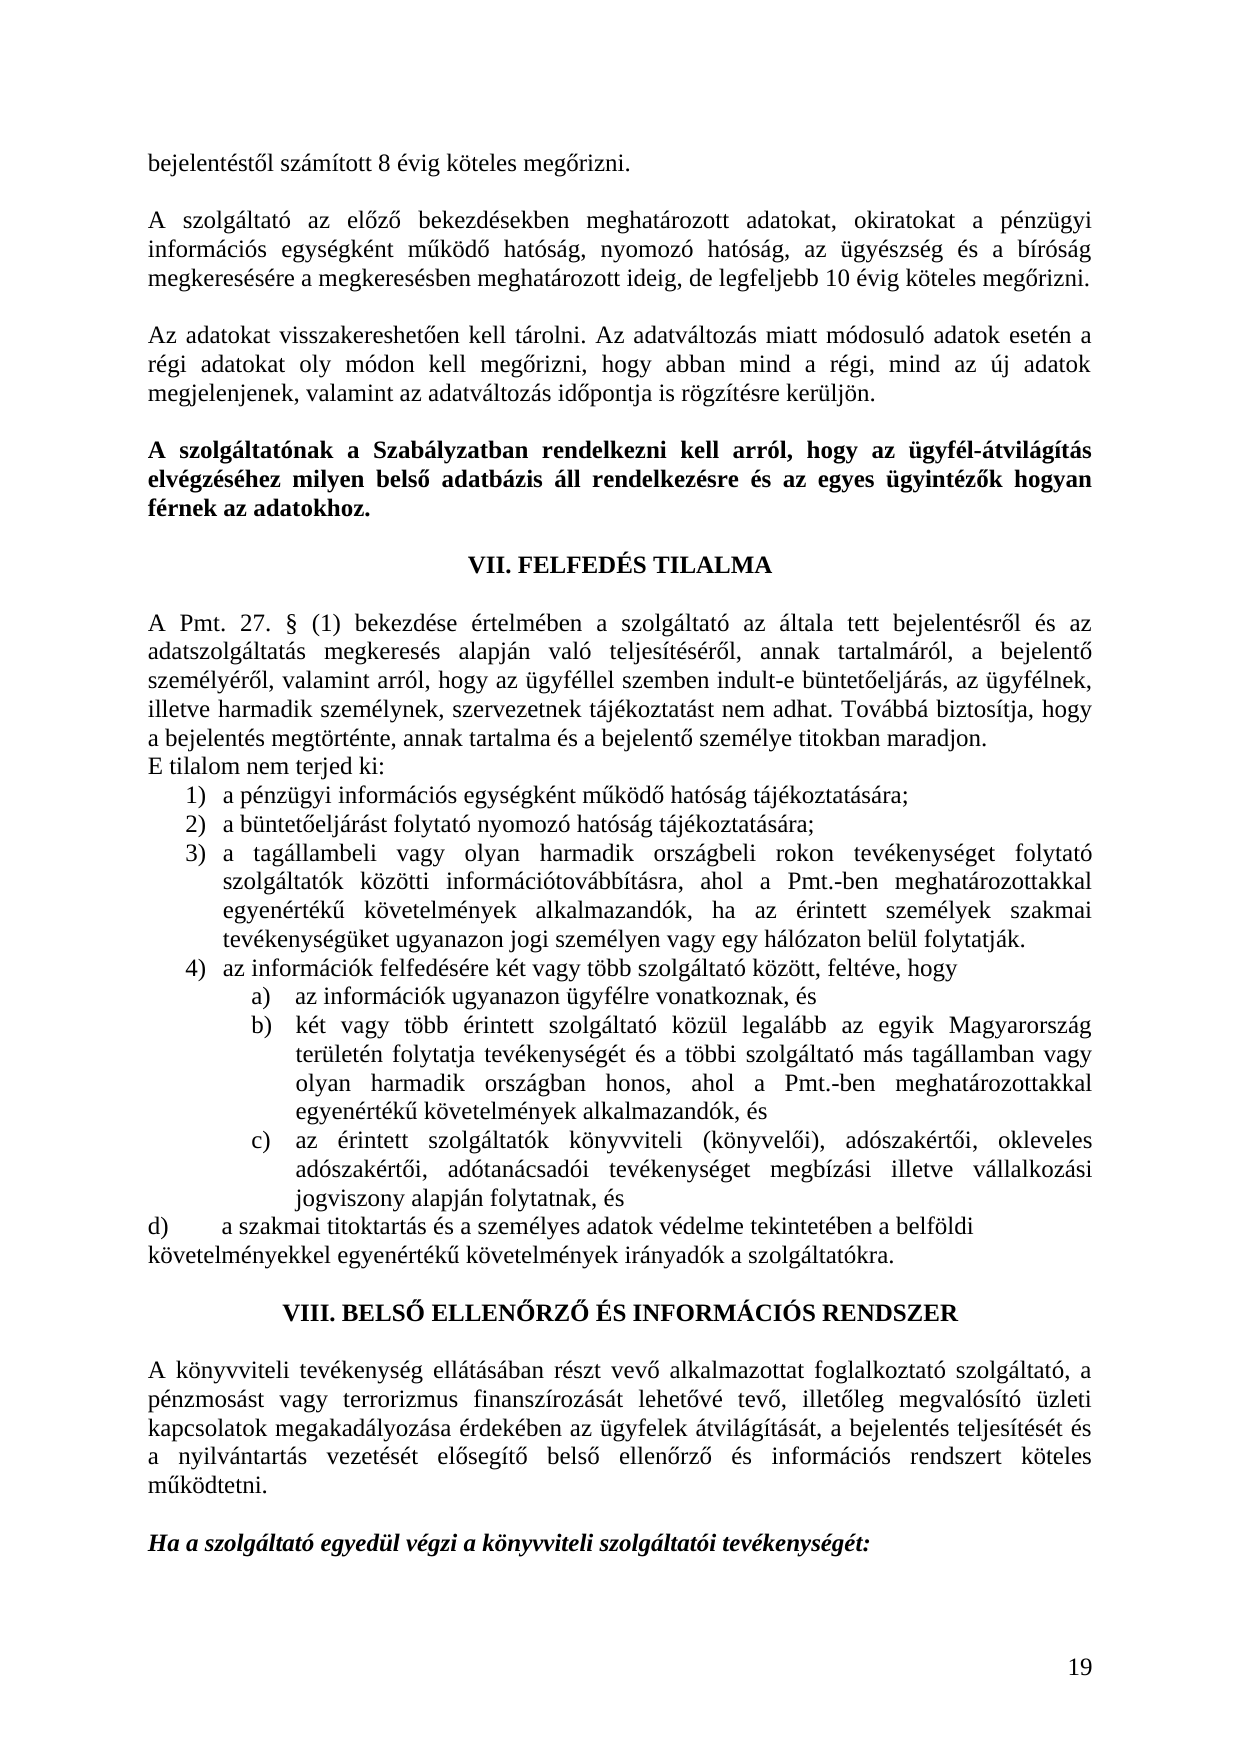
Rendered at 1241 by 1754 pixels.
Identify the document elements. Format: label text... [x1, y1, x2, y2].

list az információk felfedésére két vagy több szolgáltató között, feltéve, hogy [185, 953, 1093, 981]
list a büntetőeljárást folytató nyomozó hatóság tájékoztatására; [185, 809, 1093, 838]
text a) az információk ugyanazon ügyfélre vonatkoznak, és [251, 981, 1093, 1010]
text c) az érintett szolgáltatók könyvviteli (könyvelői), adószakértői, okleveles adószakértői, adótanácsadói tevékenységet megbízási illetve vállalkozási jogviszony alapján folytatnak, és [251, 1125, 1093, 1211]
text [148, 148, 1093, 176]
text d) a szakmai titoktartás és a személyes adatok védelme tekintetében a belföldi követelményekkel egyenértékű követelmények irányadók a szolgáltatókra. [148, 1211, 1093, 1269]
text A szolgáltató az előző bekezdésekben meghatározott adatokat, okiratokat a pénzügyi információs egységként működő hatóság, nyomozó hatóság, az ügyészség és a bíróság megkeresésére a megkeresésben meghatározott ideig, de legfeljebb 10 évig köteles megőrizni. [148, 205, 1093, 291]
list a pénzügyi információs egységként működő hatóság tájékoztatására; [185, 780, 1093, 809]
subtitle VII. FELFEDÉS TILALMA [148, 550, 1093, 579]
text Az adatokat visszakereshetően kell tárolni. Az adatváltozás miatt módosuló adatok esetén a régi adatokat oly módon kell megőrizni, hogy abban mind a régi, mind az új adatok megjelenjenek, valamint az adatváltozás időpontja is rögzítésre kerüljön. [148, 320, 1093, 406]
list a tagállambeli vagy olyan harmadik országbeli rokon tevékenységet folytató szolgáltatók közötti információtovábbításra, ahol a Pmt.-ben meghatározottakkal egyenértékű követelmények alkalmazandók, ha az érintett személyek szakmai tevékenységüket ugyanazon jogi személyen vagy egy hálózaton belül folytatják. [185, 838, 1093, 953]
list Ha a szolgáltató egyedül végzi a könyvviteli szolgáltatói tevékenységét: [148, 1528, 1093, 1556]
text E tilalom nem terjed ki: [148, 751, 1093, 780]
text A könyvviteli tevékenység ellátásában részt vevő alkalmazottat foglalkoztató szolgáltató, a pénzmosást vagy terrorizmus finanszírozását lehetővé tevő, illetőleg megvalósító üzleti kapcsolatok megakadályozása érdekében az ügyfelek átvilágítását, a bejelentés teljesítését és a nyilvántartás vezetését elősegítő belső ellenőrző és információs rendszert köteles működtetni. [148, 1355, 1093, 1499]
text A Pmt. 27. § (1) bekezdése értelmében a szolgáltató az általa tett bejelentésről és az adatszolgáltatás megkeresés alapján való teljesítéséről, annak tartalmáról, a bejelentő személyéről, valamint arról, hogy az ügyféllel szemben indult-e büntetőeljárás, az ügyfélnek, illetve harmadik személynek, szervezetnek tájékoztatást nem adhat. Továbbá biztosítja, hogy a bejelentés megtörténte, annak tartalma és a bejelentő személye titokban maradjon. [148, 608, 1093, 751]
text VIII. BELSŐ ELLENŐRZŐ ÉS INFORMÁCIÓS RENDSZER [148, 1298, 1093, 1326]
text b) két vagy több érintett szolgáltató közül legalább az egyik Magyarország területén folytatja tevékenységét és a többi szolgáltató más tagállamban vagy olyan harmadik országban honos, ahol a Pmt.-ben meghatározottakkal egyenértékű követelmények alkalmazandók, és [251, 1010, 1093, 1125]
text A szolgáltatónak a Szabályzatban rendelkezni kell arról, hogy az ügyfél-átvilágítás elvégzéséhez milyen belső adatbázis áll rendelkezésre és az egyes ügyintézők hogyan férnek az adatokhoz. [148, 435, 1093, 521]
